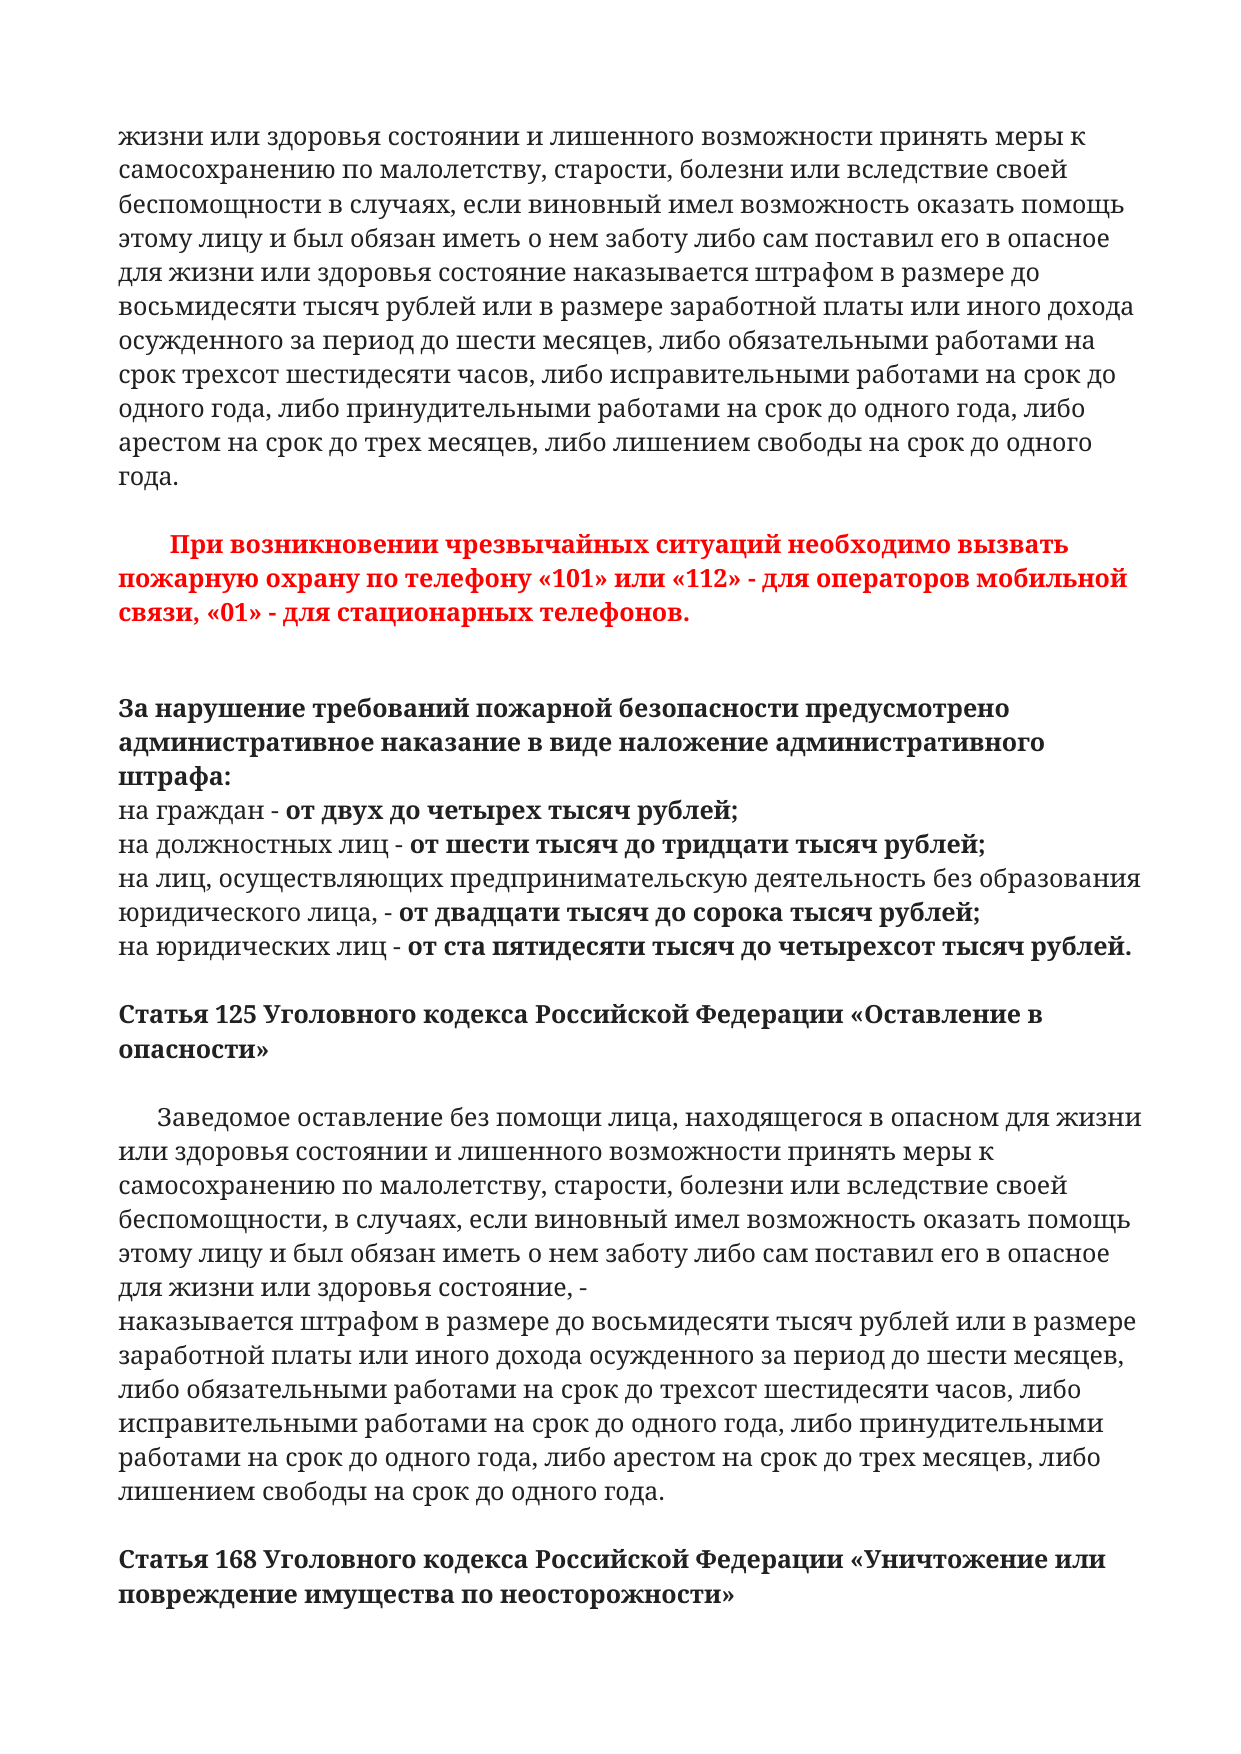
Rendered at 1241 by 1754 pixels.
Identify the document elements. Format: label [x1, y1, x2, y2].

text [118, 118, 1152, 629]
text [118, 691, 1152, 1610]
